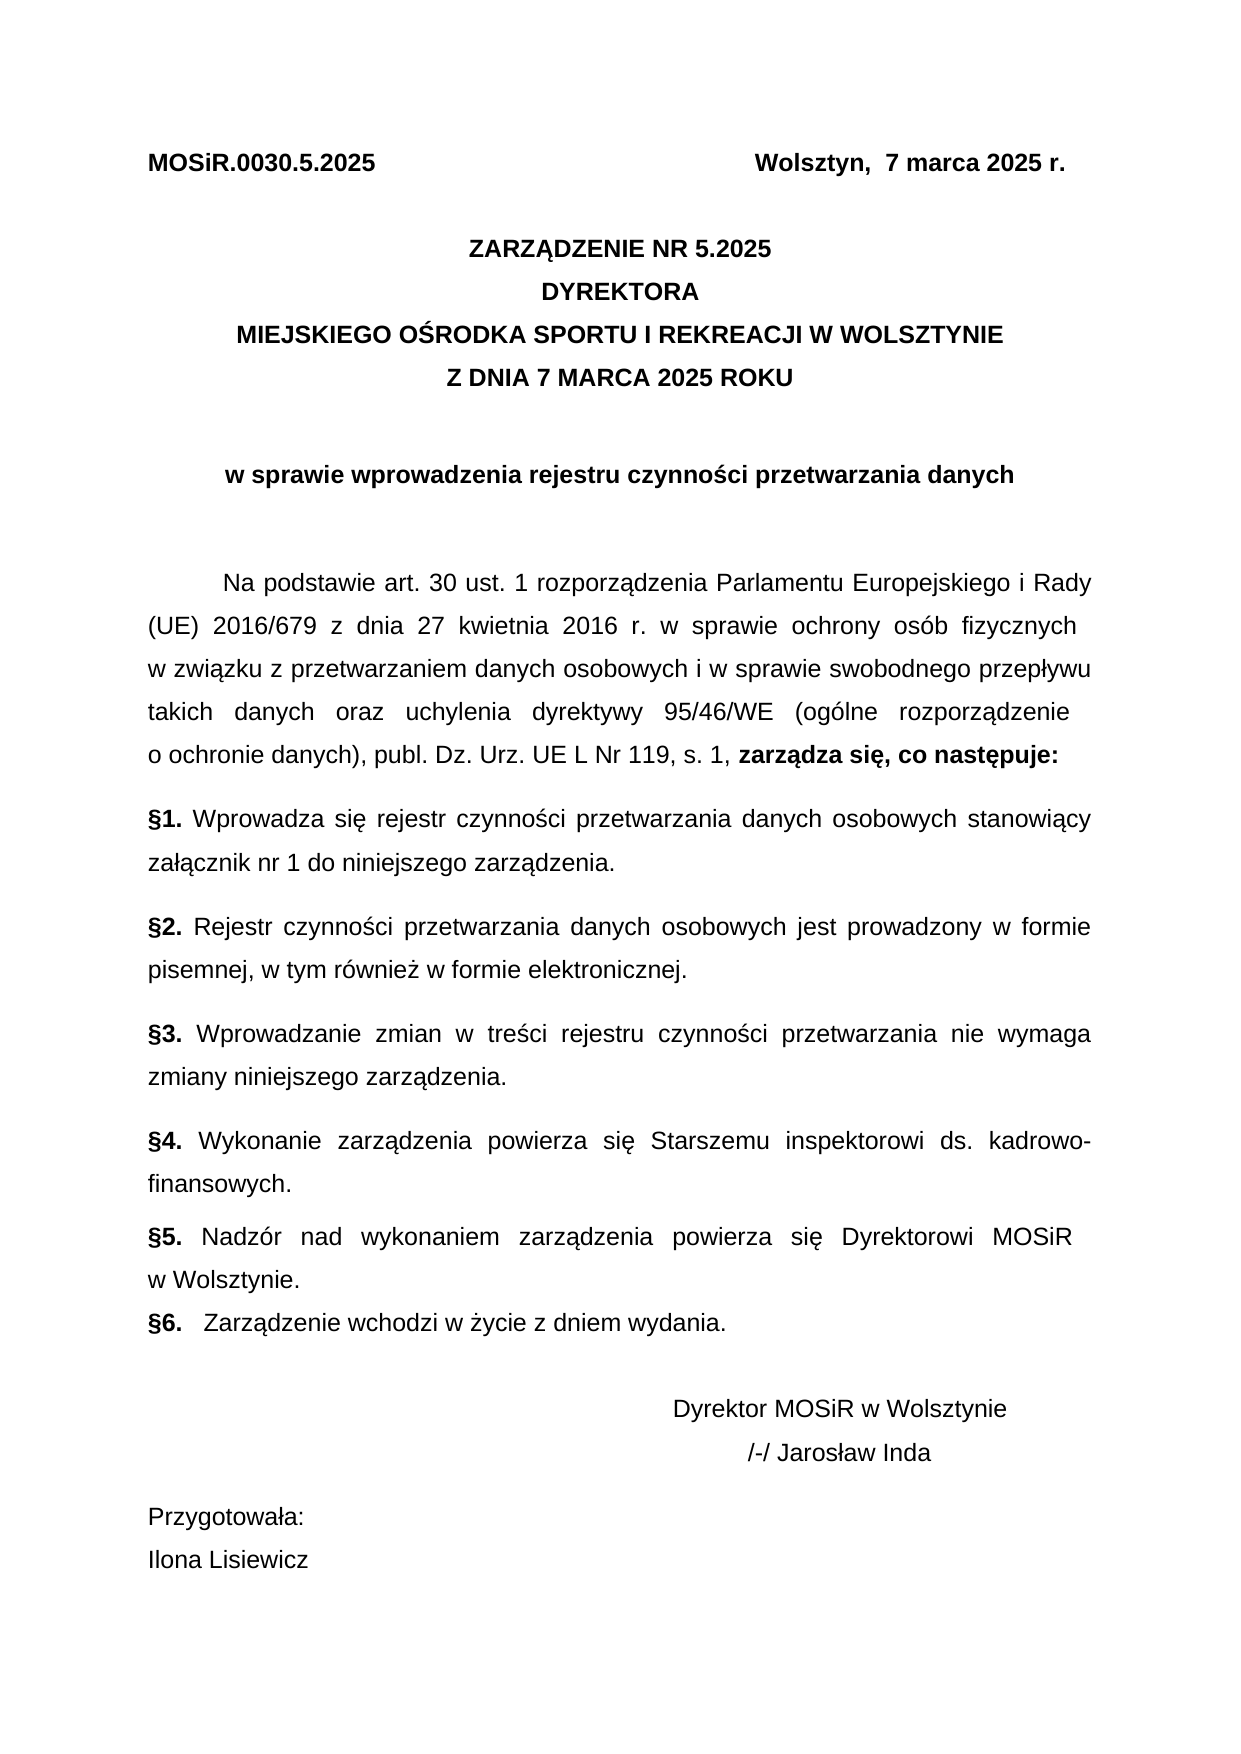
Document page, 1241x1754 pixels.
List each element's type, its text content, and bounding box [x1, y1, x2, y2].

text §2. Rejestr czynności przetwarzania danych osobowych jest prowadzony w formie pisemnej, w tym również w formie elektronicznej. [148, 911, 1093, 983]
text DYREKTORA [148, 277, 1093, 306]
text MIEJSKIEGO OŚRODKA SPORTU I REKREACJI W WOLSZTYNIE [148, 320, 1093, 349]
text MOSiR.0030.5.2025 Wolsztyn, 7 marca 2025 r. [148, 148, 1093, 176]
text §3. Wprowadzanie zmian w treści rejestru czynności przetwarzania nie wymaga zmiany niniejszego zarządzenia. [148, 1018, 1093, 1090]
list /-/ Jarosław Inda [148, 1437, 1093, 1466]
text Na podstawie art. 30 ust. 1 rozporządzenia Parlamentu Europejskiego i Rady (UE) 2016/679 z dnia 27 kwietnia 2016 r. w sprawie ochrony osób fizycznych w związku z przetwarzaniem danych osobowych i w sprawie swobodnego przepływu takich danych oraz uchylenia dyrektywy 95/46/WE (ogólne rozporządzenie o ochronie danych), publ. Dz. Urz. UE L Nr 119, s. 1, zarządza się, co następuje: [148, 568, 1093, 769]
text w sprawie wprowadzenia rejestru czynności przetwarzania danych [148, 460, 1093, 489]
text §1. Wprowadza się rejestr czynności przetwarzania danych osobowych stanowiący załącznik nr 1 do niniejszego zarządzenia. [148, 804, 1093, 876]
text §6. Zarządzenie wchodzi w życie z dniem wydania. [148, 1308, 1093, 1337]
text ZARZĄDZENIE NR 5.2025 [148, 234, 1093, 263]
text Przygotowała: [148, 1501, 1093, 1530]
list Dyrektor MOSiR w Wolsztynie [148, 1394, 1093, 1423]
text Ilona Lisiewicz [148, 1544, 1093, 1573]
text Z DNIA 7 MARCA 2025 ROKU [148, 363, 1093, 392]
text §4. Wykonanie zarządzenia powierza się Starszemu inspektorowi ds. kadrowo-finansowych. [148, 1126, 1093, 1197]
list §5. Nadzór nad wykonaniem zarządzenia powierza się Dyrektorowi MOSiR w Wolsztynie. [148, 1222, 1093, 1294]
